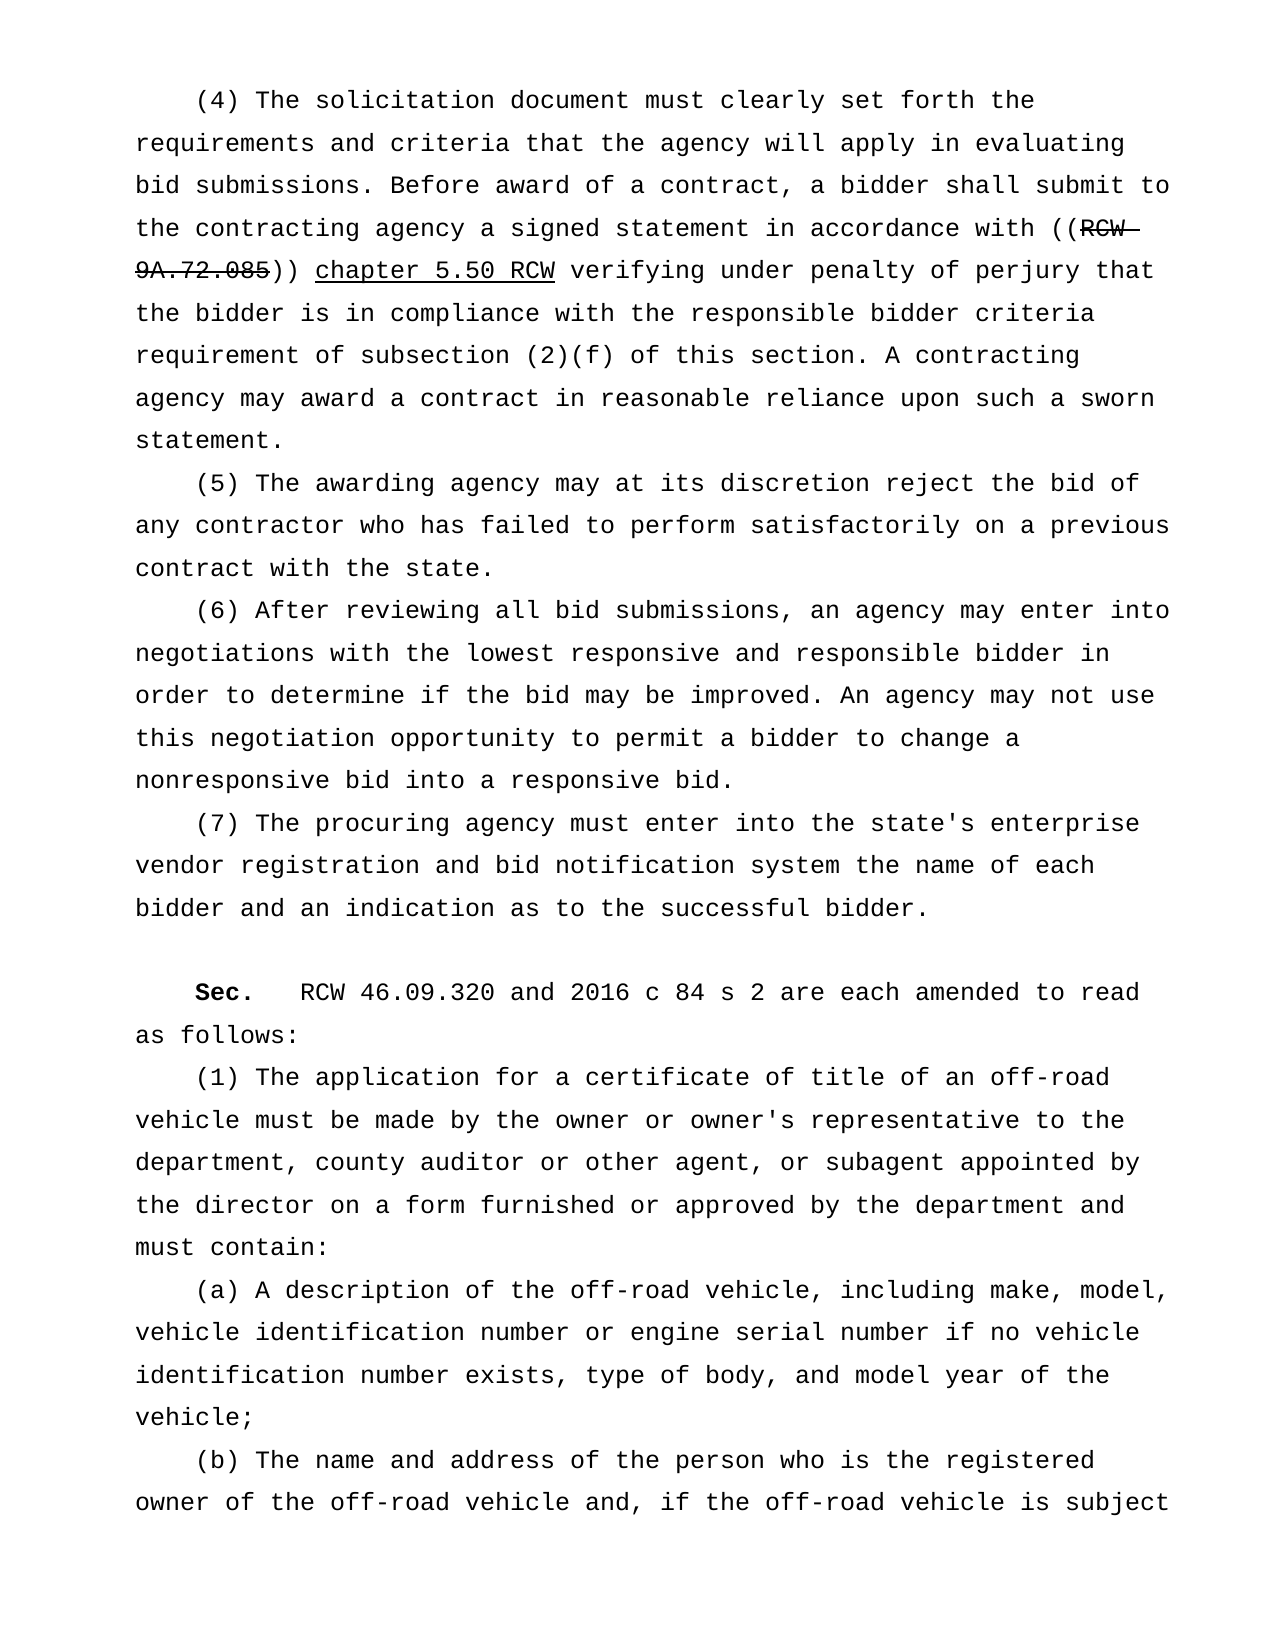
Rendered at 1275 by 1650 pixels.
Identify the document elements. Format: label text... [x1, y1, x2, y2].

text (6) After reviewing all bid submissions, an agency may enter into negotiations with the lowest responsive and responsible bidder in order to determine if the bid may be improved. An agency may not use this negotiation opportunity to permit a bidder to change a nonresponsive bid into a responsive bid. [135, 585, 1170, 797]
text (a) A description of the off-road vehicle, including make, model, vehicle identification number or engine serial number if no vehicle identification number exists, type of body, and model year of the vehicle; [135, 1264, 1170, 1434]
text (7) The procuring agency must enter into the state's enterprise vendor registration and bid notification system the name of each bidder and an indication as to the successful bidder. [135, 797, 1170, 925]
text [135, 1434, 1170, 1519]
text (4) The solicitation document must clearly set forth the requirements and criteria that the agency will apply in evaluating bid submissions. Before award of a contract, a bidder shall submit to the contracting agency a signed statement in accordance with ((RCW 9A.72.085)) chapter 5.50 RCW verifying under penalty of perjury that the bidder is in compliance with the responsible bidder criteria requirement of subsection (2)(f) of this section. A contracting agency may award a contract in reasonable reliance upon such a sworn statement. [135, 75, 1170, 457]
text (1) The application for a certificate of title of an off-road vehicle must be made by the owner or owner's representative to the department, county auditor or other agent, or subagent appointed by the director on a form furnished or approved by the department and must contain: [135, 1052, 1170, 1264]
text Sec. RCW 46.09.320 and 2016 c 84 s 2 are each amended to read as follows: [135, 967, 1170, 1052]
text (5) The awarding agency may at its discretion reject the bid of any contractor who has failed to perform satisfactorily on a previous contract with the state. [135, 457, 1170, 585]
